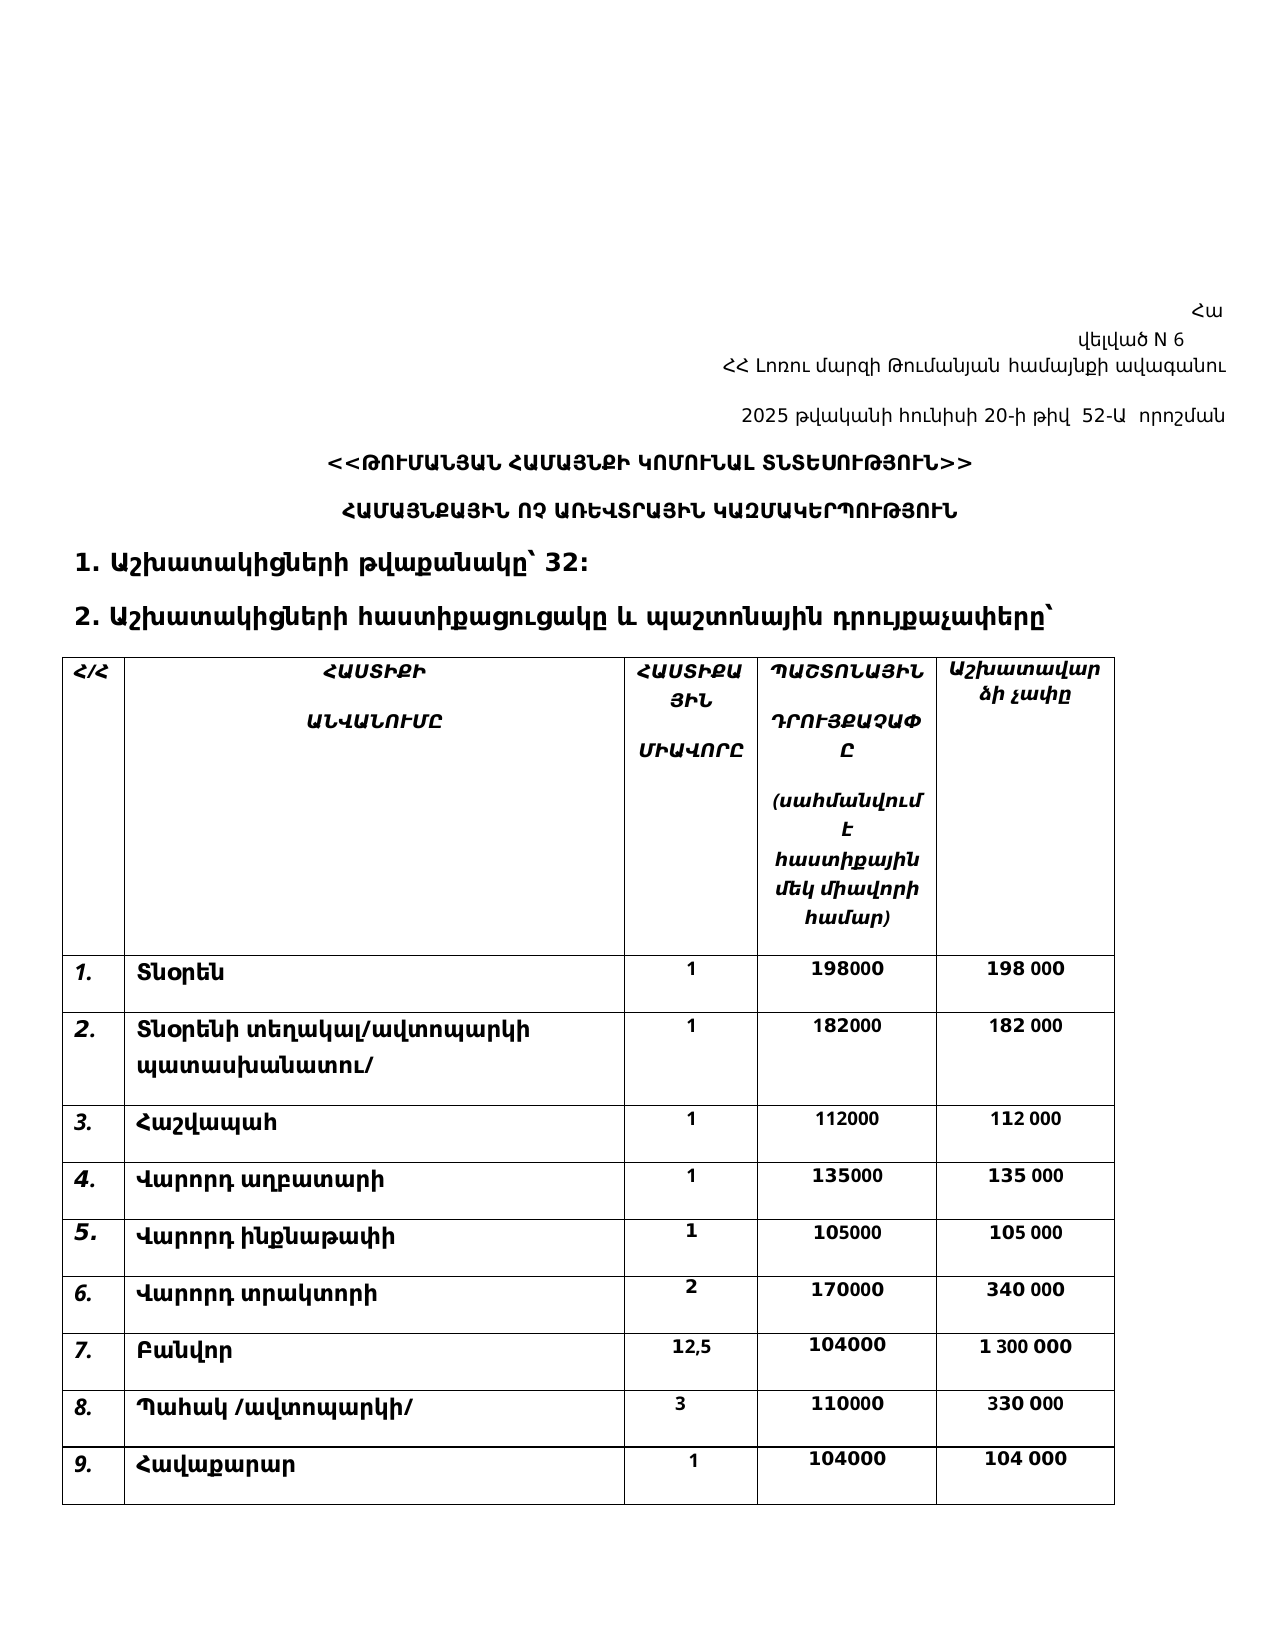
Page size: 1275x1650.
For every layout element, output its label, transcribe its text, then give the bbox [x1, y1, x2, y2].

table_cell Տնօրենի տեղակալ/ավտոպարկի պատասխանատու/ [125, 1013, 624, 1104]
table_cell 112000 [758, 1106, 936, 1162]
table_cell 7. [63, 1334, 124, 1389]
table_header ՀԱՍՏԻՔԻ ԱՆՎԱՆՈՒՄԸ [125, 658, 624, 955]
table_cell Հավաքարար [125, 1448, 624, 1503]
table_cell 182 000 [937, 1013, 1114, 1104]
table_cell 1 [625, 1163, 757, 1218]
table_cell 198 000 [937, 956, 1114, 1012]
table_cell 2 [625, 1277, 757, 1332]
table_cell Վարորդ աղբատարի [125, 1163, 624, 1218]
table_cell Պահակ /ավտոպարկի/ [125, 1391, 624, 1446]
table_cell 1 [625, 1448, 757, 1503]
table_cell 330 000 [937, 1391, 1114, 1446]
table_cell 105000 [758, 1220, 936, 1276]
table_cell 3. [63, 1106, 124, 1162]
table_cell 104 000 [937, 1448, 1114, 1503]
table_cell 1 300 000 [937, 1334, 1114, 1389]
table_cell 1 [625, 1220, 757, 1276]
table_cell 2. [63, 1013, 124, 1104]
table_cell 182000 [758, 1013, 936, 1104]
table_cell Հաշվապահ [125, 1106, 624, 1162]
table_cell Բանվոր [125, 1334, 624, 1389]
table_cell 6. [63, 1277, 124, 1332]
table_cell 4. [63, 1163, 124, 1218]
table_cell 1. [63, 956, 124, 1012]
table_cell 198000 [758, 956, 936, 1012]
table_header ՊԱՇՏՈՆԱՅԻՆ ԴՐՈՒՅՔԱՉԱՓԸ (սահմանվում է հաստիքային մեկ միավորի համար) [758, 658, 936, 955]
table_cell 104000 [758, 1334, 936, 1389]
text Հավելված N 6 ՀՀ Լոռու մարզի Թումանյան համայնքի ավագանու 2025 թվականի հունիսի 20-ի թիվ 52-Ա որոշման [74, 300, 1226, 427]
table_cell Տնօրեն [125, 956, 624, 1012]
table_cell 3 [625, 1391, 757, 1446]
table_cell 8. [63, 1391, 124, 1446]
text ՀԱՄԱՅՆՔԱՅԻՆ ՈՉ ԱՌԵՎՏՐԱՅԻՆ ԿԱԶՄԱԿԵՐՊՈՒԹՅՈՒՆ [74, 499, 1226, 524]
table_cell Վարորդ ինքնաթափի [125, 1220, 624, 1276]
table_cell 112 000 [937, 1106, 1114, 1162]
table_cell 1 [625, 1013, 757, 1104]
table_cell 104000 [758, 1448, 936, 1503]
table_cell 110000 [758, 1391, 936, 1446]
table_cell Վարորդ տրակտորի [125, 1277, 624, 1332]
text 1. Աշխատակիցների թվաքանակը՝ 32: [74, 548, 1226, 577]
table_header Հ/Հ [63, 658, 124, 955]
text 2. Աշխատակիցների հաստիքացուցակը և պաշտոնային դրույքաչափերը՝ [74, 602, 1226, 632]
table_cell 135000 [758, 1163, 936, 1218]
table_cell 340 000 [937, 1277, 1114, 1332]
table_cell 1 [625, 956, 757, 1012]
table_cell 105 000 [937, 1220, 1114, 1276]
text <<ԹՈՒՄԱՆՅԱՆ ՀԱՄԱՅՆՔԻ ԿՈՄՈՒՆԱԼ ՏՆՏԵՍՈՒԹՅՈՒՆ>> [74, 451, 1226, 475]
table_header ՀԱՍՏԻՔԱՅԻՆ ՄԻԱՎՈՐԸ [625, 658, 757, 955]
table_header Աշխատավարձի չափը [937, 658, 1114, 955]
table_cell 9. [63, 1448, 124, 1503]
table_cell 135 000 [937, 1163, 1114, 1218]
table_cell 12,5 [625, 1334, 757, 1389]
table_cell 1 [625, 1106, 757, 1162]
table_cell 5․ [63, 1220, 124, 1276]
table_cell 170000 [758, 1277, 936, 1332]
